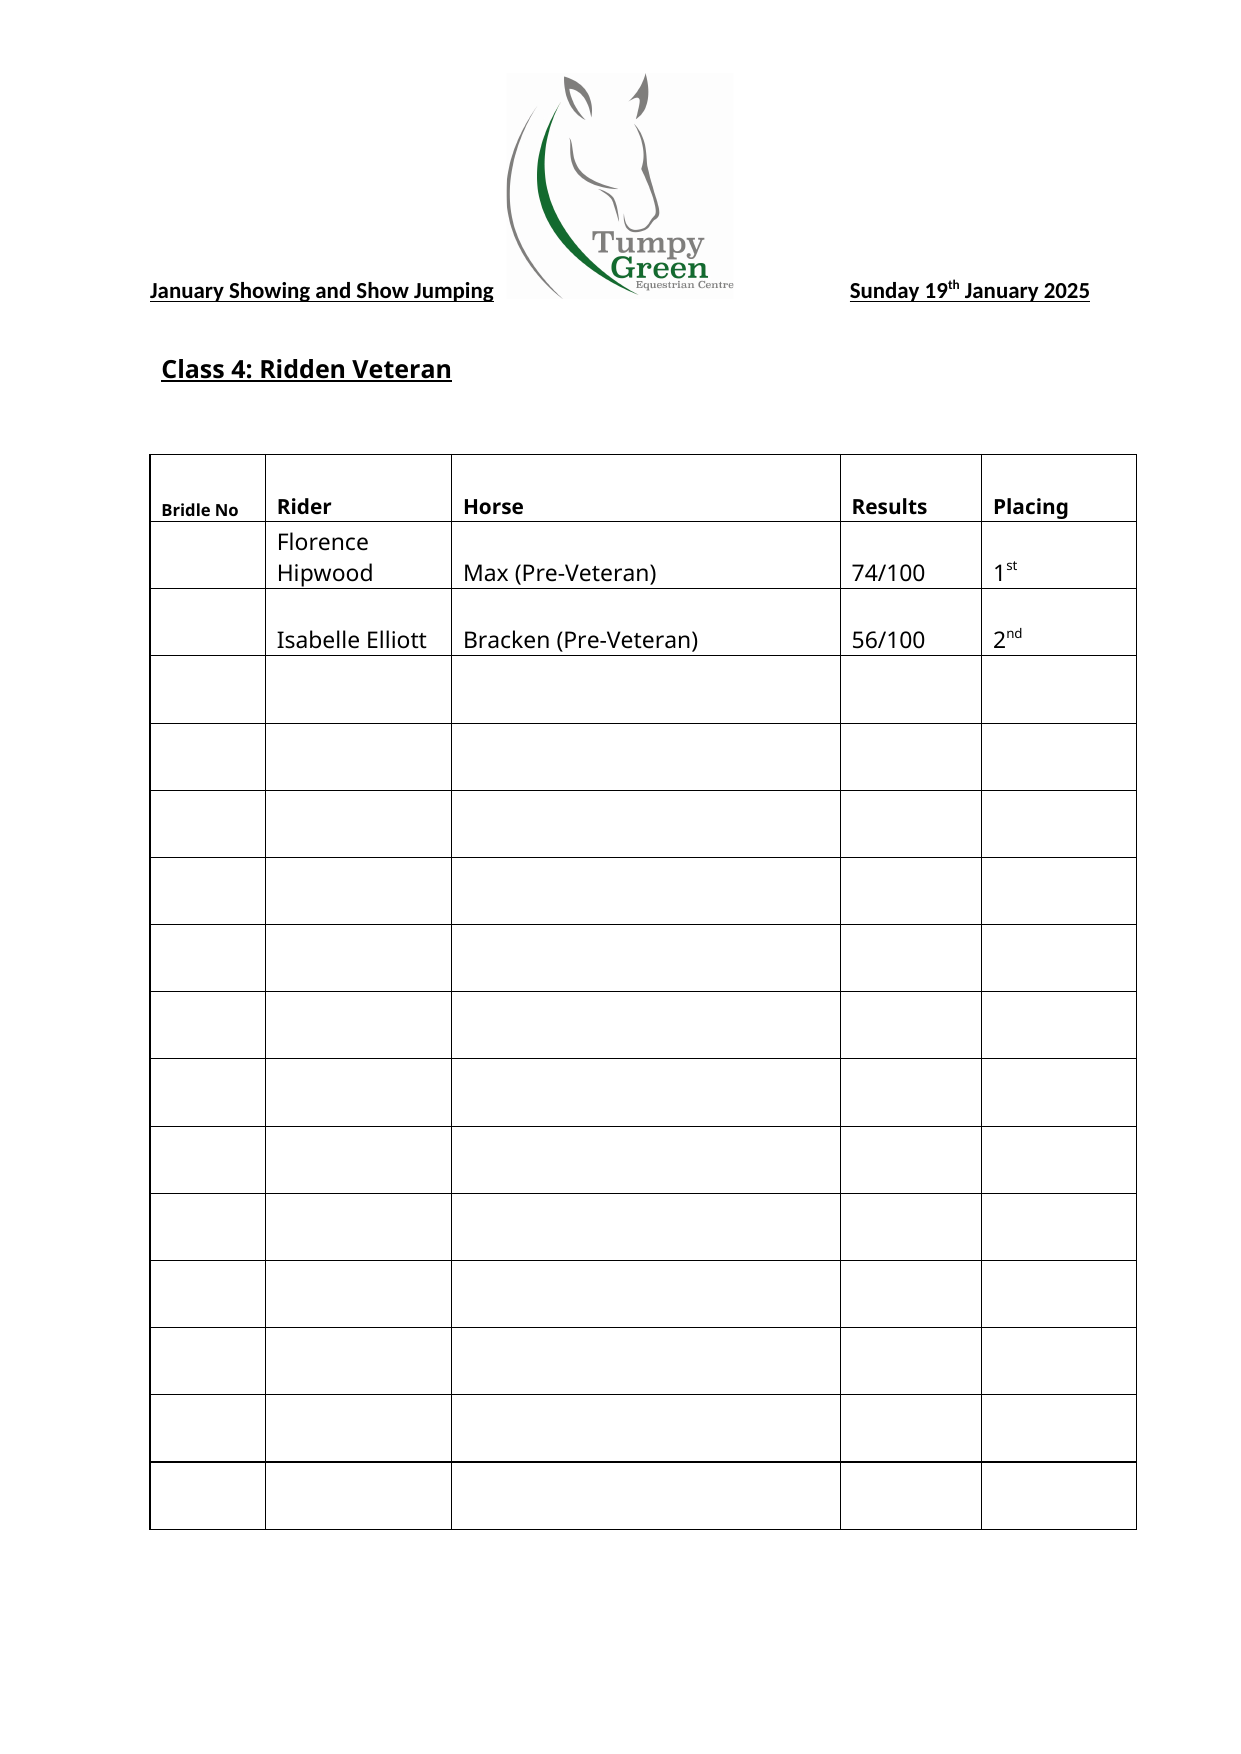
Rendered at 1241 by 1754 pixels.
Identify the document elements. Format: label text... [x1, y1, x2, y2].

table_cell [452, 1127, 840, 1193]
table_cell [266, 992, 451, 1058]
table_cell [982, 1328, 1136, 1394]
table_cell [841, 992, 981, 1058]
table_cell [982, 925, 1136, 991]
table_cell Isabelle Elliott [266, 589, 451, 655]
table_cell [452, 858, 840, 924]
table_cell 1st [982, 522, 1136, 588]
table_cell [982, 1463, 1136, 1529]
table_cell [452, 724, 840, 789]
table_cell [266, 1395, 451, 1461]
table_cell [982, 858, 1136, 924]
table_cell [266, 1261, 451, 1327]
table_cell [151, 858, 265, 924]
table_cell [266, 1194, 451, 1260]
table_cell [151, 1127, 265, 1193]
table_cell [841, 925, 981, 991]
table_cell [151, 791, 265, 857]
table_cell [151, 992, 265, 1058]
table_cell [982, 1194, 1136, 1260]
table_cell [266, 1463, 451, 1529]
table_cell Placing [982, 455, 1136, 521]
table_cell [452, 1194, 840, 1260]
table_cell [982, 656, 1136, 722]
table_cell Rider [266, 455, 451, 521]
table_cell [266, 1328, 451, 1394]
table_cell [982, 1059, 1136, 1126]
table_cell [452, 1395, 840, 1461]
table_cell [151, 1463, 265, 1529]
table_cell [266, 1059, 451, 1126]
table_cell [151, 1194, 265, 1260]
table_cell [151, 522, 265, 588]
table_cell [266, 724, 451, 789]
table_cell [151, 656, 265, 722]
table_cell [151, 1395, 265, 1461]
table_cell [266, 1127, 451, 1193]
table_cell [151, 1328, 265, 1394]
table_cell [841, 1328, 981, 1394]
table_cell [266, 858, 451, 924]
table_cell [151, 1261, 265, 1327]
picture [506, 73, 734, 299]
table_cell [266, 925, 451, 991]
table_cell [452, 656, 840, 722]
table_cell [841, 1127, 981, 1193]
table_cell [841, 656, 981, 722]
table_cell [982, 992, 1136, 1058]
table_cell [982, 724, 1136, 789]
table_cell [452, 1463, 840, 1529]
table_cell [452, 1059, 840, 1126]
table_cell [151, 724, 265, 789]
table_cell Horse [452, 455, 840, 521]
table_cell [841, 1463, 981, 1529]
table_cell 2nd [982, 589, 1136, 655]
table_cell [452, 992, 840, 1058]
table_cell [452, 925, 840, 991]
table_cell [452, 1261, 840, 1327]
table_cell [982, 791, 1136, 857]
table_cell [151, 925, 265, 991]
table_cell Results [841, 455, 981, 521]
table_cell 74/100 [841, 522, 981, 588]
table_cell [151, 589, 265, 655]
table_cell [841, 1395, 981, 1461]
table_cell [841, 1059, 981, 1126]
table_cell [841, 724, 981, 789]
table_cell Bridle No [151, 455, 265, 521]
table_cell [452, 791, 840, 857]
table_cell [982, 1127, 1136, 1193]
table_cell Max (Pre-Veteran) [452, 522, 840, 588]
table_cell Florence Hipwood [266, 522, 451, 588]
table_cell [452, 1328, 840, 1394]
table_cell [266, 656, 451, 722]
table_header Class 4: Ridden Veteran [150, 351, 1137, 454]
table_cell [982, 1395, 1136, 1461]
table_cell [841, 791, 981, 857]
table_cell Bracken (Pre-Veteran) [452, 589, 840, 655]
table_cell [151, 1059, 265, 1126]
table_cell [982, 1261, 1136, 1327]
table_cell [841, 1261, 981, 1327]
table_cell [841, 1194, 981, 1260]
table_cell [266, 791, 451, 857]
table_cell [841, 858, 981, 924]
table_cell 56/100 [841, 589, 981, 655]
